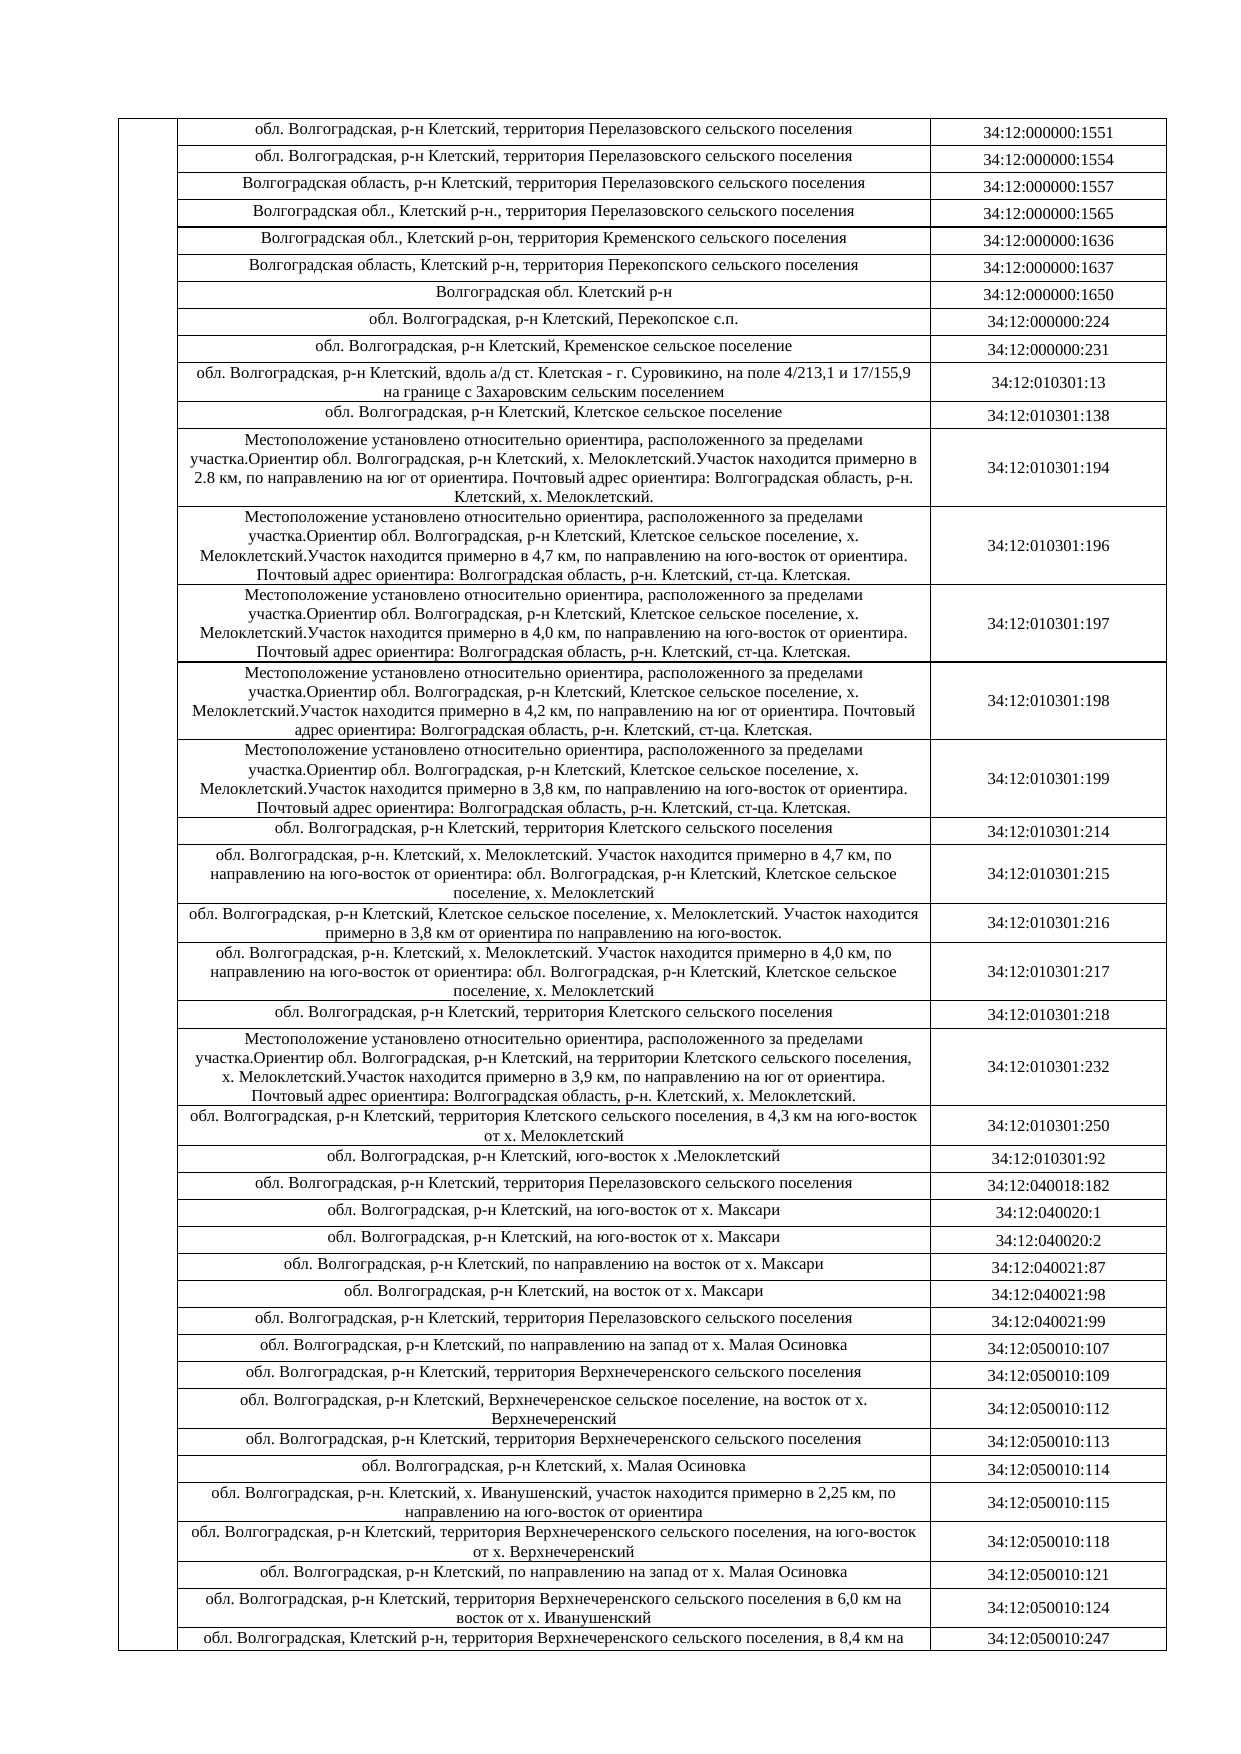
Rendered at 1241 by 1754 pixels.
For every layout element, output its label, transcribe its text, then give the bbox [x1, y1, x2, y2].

table_cell Местоположение установлено относительно ориентира, расположенного за пределами участка.Ориентир обл. Волгоградская, р-н Клетский, Клетское сельское поселение, х. Мелоклетский.Участок находится примерно в 4,2 км, по направлению на юг от ориентира. Почтовый адрес ориентира: Волгоградская область, р-н. Клетский, ст-ца. Клетская. [178, 663, 930, 739]
table_cell 34:12:000000:231 [931, 336, 1166, 362]
table_cell 34:12:010301:13 [931, 363, 1166, 401]
table_cell обл. Волгоградская, р-н Клетский, территория Клетского сельского поселения [178, 1001, 930, 1027]
table_cell обл. Волгоградская, р-н Клетский, Кременское сельское поселение [178, 336, 930, 362]
table_cell обл. Волгоградская, р-н Клетский, Верхнечеренское сельское поселение, на восток от х. Верхнечеренский [178, 1389, 930, 1428]
table_cell обл. Волгоградская, р-н Клетский, юго-восток х .Мелоклетский [178, 1146, 930, 1172]
table_cell 34:12:050010:107 [931, 1335, 1166, 1361]
table_cell 34:12:000000:1637 [931, 255, 1166, 281]
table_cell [178, 119, 930, 145]
table_cell обл. Волгоградская, р-н Клетский, х. Малая Осиновка [178, 1456, 930, 1482]
table_cell Местоположение установлено относительно ориентира, расположенного за пределами участка.Ориентир обл. Волгоградская, р-н Клетский, Клетское сельское поселение, х. Мелоклетский.Участок находится примерно в 3,8 км, по направлению на юго-восток от ориентира. Почтовый адрес ориентира: Волгоградская область, р-н. Клетский, ст-ца. Клетская. [178, 740, 930, 817]
table_cell 34:12:050010:115 [931, 1483, 1166, 1521]
table_cell обл. Волгоградская, р-н Клетский, территория Перелазовского сельского поселения [178, 1173, 930, 1199]
table_cell обл. Волгоградская, р-н Клетский, Клетское сельское поселение, х. Мелоклетский. Участок находится примерно в 3,8 км от ориентира по направлению на юго-восток. [178, 904, 930, 942]
table_cell обл. Волгоградская, р-н Клетский, на восток от х. Максари [178, 1281, 930, 1307]
table_cell 34:12:000000:1636 [931, 228, 1166, 253]
table_cell обл. Волгоградская, р-н Клетский, территория Клетского сельского поселения, в 4,3 км на юго-восток от х. Мелоклетский [178, 1106, 930, 1144]
table_cell обл. Волгоградская, р-н Клетский, по направлению на восток от х. Максари [178, 1254, 930, 1280]
table_cell 34:12:040021:87 [931, 1254, 1166, 1280]
table_cell Волгоградская обл. Клетский р-н [178, 282, 930, 308]
table_cell 34:12:010301:199 [931, 740, 1166, 817]
table_cell обл. Волгоградская, р-н Клетский, территория Верхнечеренского сельского поселения, на юго-восток от х. Верхнечеренский [178, 1522, 930, 1561]
table_cell обл. Волгоградская, р-н Клетский, на юго-восток от х. Максари [178, 1200, 930, 1226]
table_cell 34:12:040020:2 [931, 1227, 1166, 1253]
table_cell Местоположение установлено относительно ориентира, расположенного за пределами участка.Ориентир обл. Волгоградская, р-н Клетский, Клетское сельское поселение, х. Мелоклетский.Участок находится примерно в 4,0 км, по направлению на юго-восток от ориентира. Почтовый адрес ориентира: Волгоградская область, р-н. Клетский, ст-ца. Клетская. [178, 585, 930, 661]
table_cell 34:12:040021:99 [931, 1308, 1166, 1334]
table_cell обл. Волгоградская, р-н Клетский, территория Верхнечеренского сельского поселения в 6,0 км на восток от х. Иванушенский [178, 1589, 930, 1627]
table_cell 34:12:050010:112 [931, 1389, 1166, 1428]
table_cell 34:12:000000:1554 [931, 146, 1166, 172]
table_cell обл. Волгоградская, р-н Клетский, вдоль а/д ст. Клетская - г. Суровикино, на поле 4/213,1 и 17/155,9 на границе с Захаровским сельским поселением [178, 363, 930, 401]
table_cell 34:12:000000:1557 [931, 173, 1166, 199]
table_cell обл. Волгоградская, р-н Клетский, Клетское сельское поселение [178, 402, 930, 428]
table_cell обл. Волгоградская, р-н Клетский, на юго-восток от х. Максари [178, 1227, 930, 1253]
table_cell обл. Волгоградская, р-н Клетский, территория Верхнечеренского сельского поселения [178, 1429, 930, 1455]
table_cell обл. Волгоградская, р-н. Клетский, х. Мелоклетский. Участок находится примерно в 4,7 км, по направлению на юго-восток от ориентира: обл. Волгоградская, р-н Клетский, Клетское сельское поселение, х. Мелоклетский [178, 845, 930, 902]
table_cell 34:12:010301:217 [931, 943, 1166, 1000]
table_cell 34:12:010301:194 [931, 429, 1166, 506]
table_cell 34:12:010301:250 [931, 1106, 1166, 1144]
table_cell 34:12:050010:121 [931, 1562, 1166, 1588]
table_cell Местоположение установлено относительно ориентира, расположенного за пределами участка.Ориентир обл. Волгоградская, р-н Клетский, х. Мелоклетский.Участок находится примерно в 2.8 км, по направлению на юг от ориентира. Почтовый адрес ориентира: Волгоградская область, р-н. Клетский, х. Мелоклетский. [178, 429, 930, 506]
table_cell обл. Волгоградская, р-н. Клетский, х. Мелоклетский. Участок находится примерно в 4,0 км, по направлению на юго-восток от ориентира: обл. Волгоградская, р-н Клетский, Клетское сельское поселение, х. Мелоклетский [178, 943, 930, 1000]
table_cell 34:12:010301:214 [931, 818, 1166, 844]
table_cell 34:12:010301:216 [931, 904, 1166, 942]
table_cell 34:12:010301:196 [931, 507, 1166, 584]
table_cell 34:12:000000:224 [931, 309, 1166, 335]
table_cell 34:12:010301:198 [931, 663, 1166, 739]
table_cell 34:12:010301:215 [931, 845, 1166, 902]
table_cell 34:12:040020:1 [931, 1200, 1166, 1226]
table_cell 34:12:050010:124 [931, 1589, 1166, 1627]
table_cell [178, 146, 930, 172]
table_cell 34:12:040021:98 [931, 1281, 1166, 1307]
table_cell 34:12:050010:118 [931, 1522, 1166, 1561]
table_cell 34:12:010301:232 [931, 1029, 1166, 1105]
table_cell 34:12:040018:182 [931, 1173, 1166, 1199]
table_cell 34:12:010301:197 [931, 585, 1166, 661]
table_cell Волгоградская область, Клетский р-н, территория Перекопского сельского поселения [178, 255, 930, 281]
table_cell Волгоградская обл., Клетский р-н., территория Перелазовского сельского поселения [178, 200, 930, 226]
table_cell 34:12:010301:138 [931, 402, 1166, 428]
table_cell обл. Волгоградская, р-н Клетский, Перекопское с.п. [178, 309, 930, 335]
table_cell обл. Волгоградская, р-н Клетский, по направлению на запад от х. Малая Осиновка [178, 1335, 930, 1361]
table_cell 34:12:050010:113 [931, 1429, 1166, 1455]
table_cell обл. Волгоградская, р-н. Клетский, х. Иванушенский, участок находится примерно в 2,25 км, по направлению на юго-восток от ориентира [178, 1483, 930, 1521]
table_cell 34:12:000000:1551 [931, 119, 1166, 145]
table_cell 34:12:000000:1650 [931, 282, 1166, 308]
table_cell обл. Волгоградская, р-н Клетский, территория Клетского сельского поселения [178, 818, 930, 844]
table_cell Волгоградская область, р-н Клетский, территория Перелазовского сельского поселения [178, 173, 930, 199]
table_cell Волгоградская обл., Клетский р-он, территория Кременского сельского поселения [178, 228, 930, 253]
table_cell обл. Волгоградская, р-н Клетский, территория Верхнечеренского сельского поселения [178, 1362, 930, 1388]
table_cell 34:12:010301:92 [931, 1146, 1166, 1172]
table_cell 34:12:010301:218 [931, 1001, 1166, 1027]
table_cell 34:12:000000:1565 [931, 200, 1166, 226]
table_cell 34:12:050010:114 [931, 1456, 1166, 1482]
table_cell обл. Волгоградская, р-н Клетский, территория Перелазовского сельского поселения [178, 1308, 930, 1334]
table_cell Местоположение установлено относительно ориентира, расположенного за пределами участка.Ориентир обл. Волгоградская, р-н Клетский, Клетское сельское поселение, х. Мелоклетский.Участок находится примерно в 4,7 км, по направлению на юго-восток от ориентира. Почтовый адрес ориентира: Волгоградская область, р-н. Клетский, ст-ца. Клетская. [178, 507, 930, 584]
table_cell 34:12:050010:109 [931, 1362, 1166, 1388]
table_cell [178, 1628, 930, 1649]
table_cell 34:12:050010:247 [931, 1628, 1166, 1649]
table_cell обл. Волгоградская, р-н Клетский, по направлению на запад от х. Малая Осиновка [178, 1562, 930, 1588]
table_cell Местоположение установлено относительно ориентира, расположенного за пределами участка.Ориентир обл. Волгоградская, р-н Клетский, на территории Клетского сельского поселения, х. Мелоклетский.Участок находится примерно в 3,9 км, по направлению на юг от ориентира. Почтовый адрес ориентира: Волгоградская область, р-н. Клетский, х. Мелоклетский. [178, 1029, 930, 1105]
